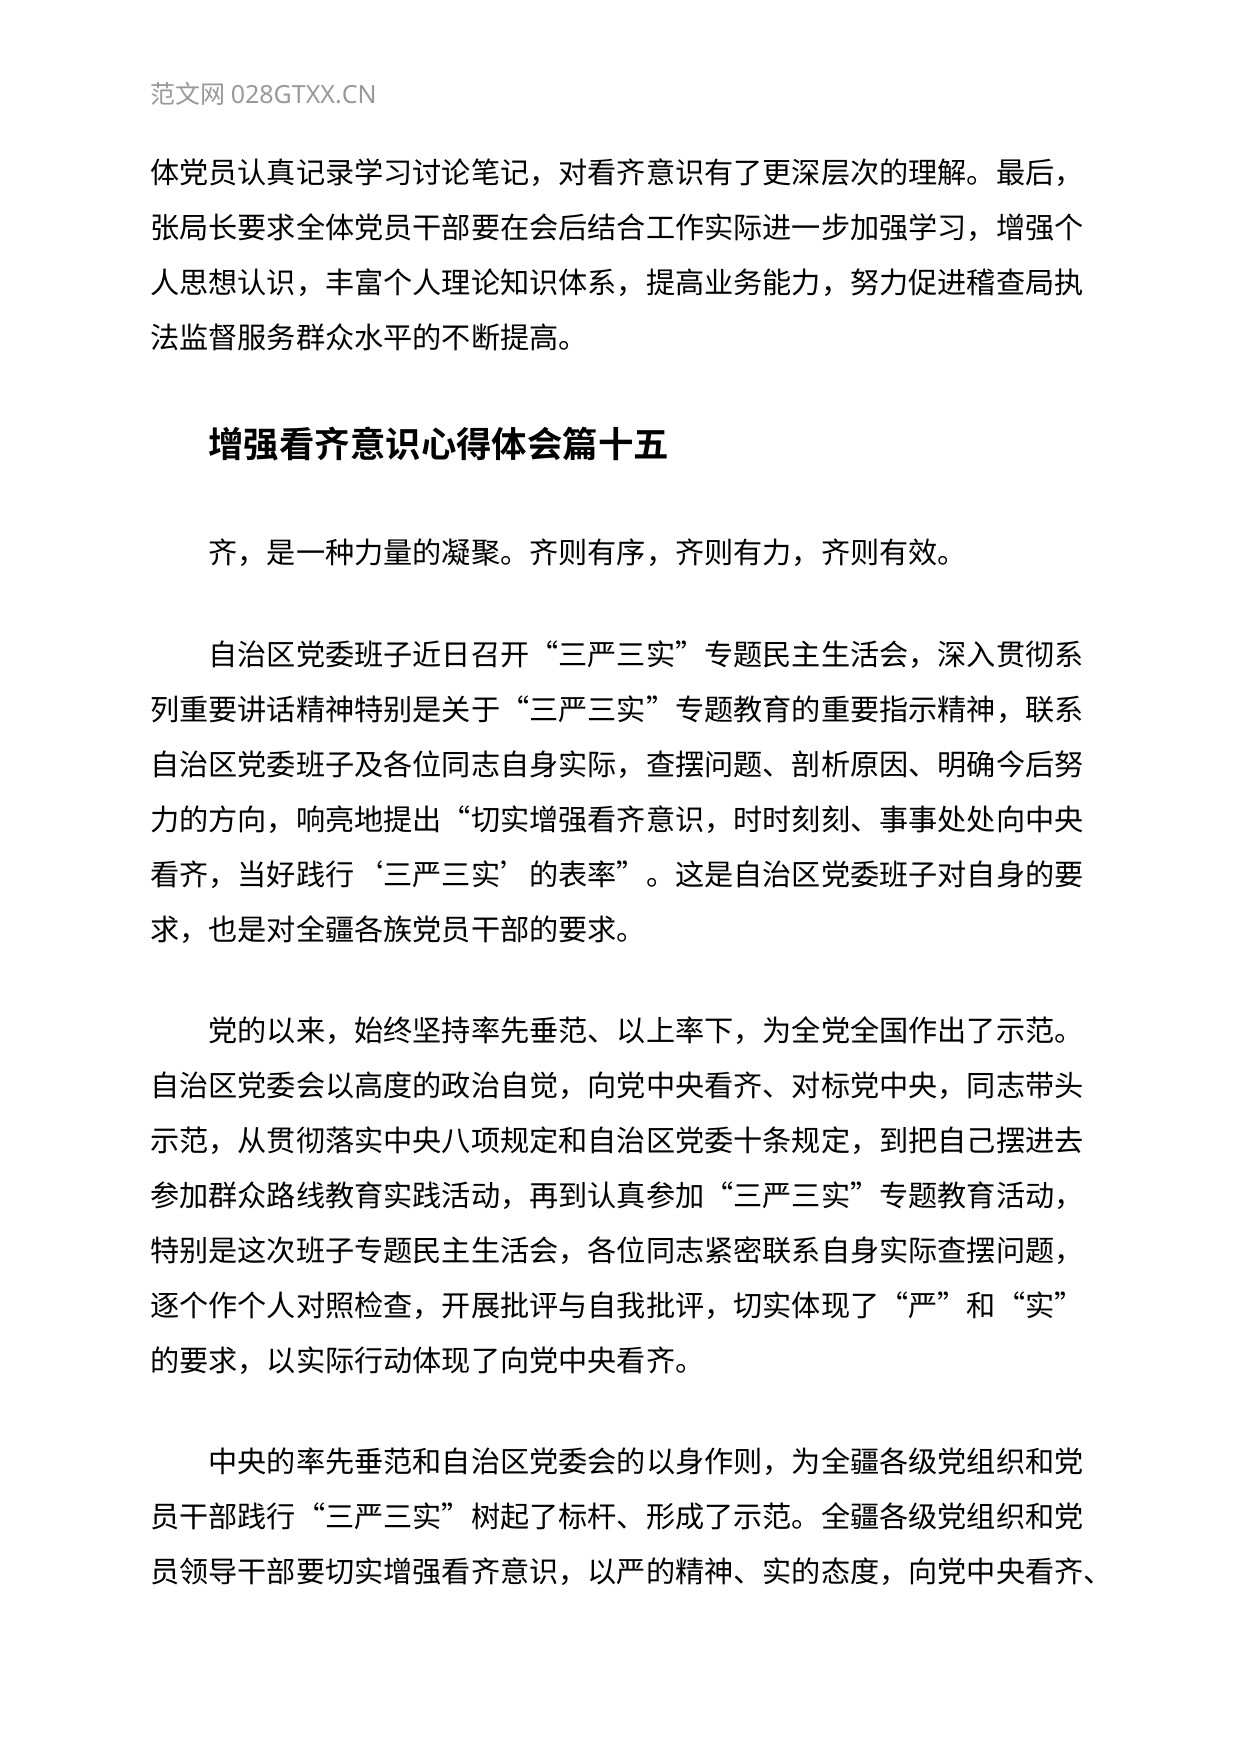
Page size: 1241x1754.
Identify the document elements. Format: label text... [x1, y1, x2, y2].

text 党的以来，始终坚持率先垂范、以上率下，为全党全国作出了示范。自治区党委会以高度的政治自觉，向党中央看齐、对标党中央，同志带头示范，从贯彻落实中央八项规定和自治区党委十条规定，到把自己摆进去参加群众路线教育实践活动，再到认真参加“三严三实”专题教育活动，特别是这次班子专题民主生活会，各位同志紧密联系自身实际查摆问题，逐个作个人对照检查，开展批评与自我批评，切实体现了“严”和“实”的要求，以实际行动体现了向党中央看齐。 [150, 1008, 1090, 1379]
text 自治区党委班子近日召开“三严三实”专题民主生活会，深入贯彻系列重要讲话精神特别是关于“三严三实”专题教育的重要指示精神，联系自治区党委班子及各位同志自身实际，查摆问题、剖析原因、明确今后努力的方向，响亮地提出“切实增强看齐意识，时时刻刻、事事处处向中央看齐，当好践行‘三严三实’的表率”。这是自治区党委班子对自身的要求，也是对全疆各族党员干部的要求。 [150, 632, 1090, 948]
text 齐，是一种力量的凝聚。齐则有序，齐则有力，齐则有效。 [150, 530, 1090, 572]
text 增强看齐意识心得体会篇十五 [150, 416, 1090, 468]
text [150, 1439, 1090, 1591]
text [150, 150, 1090, 357]
